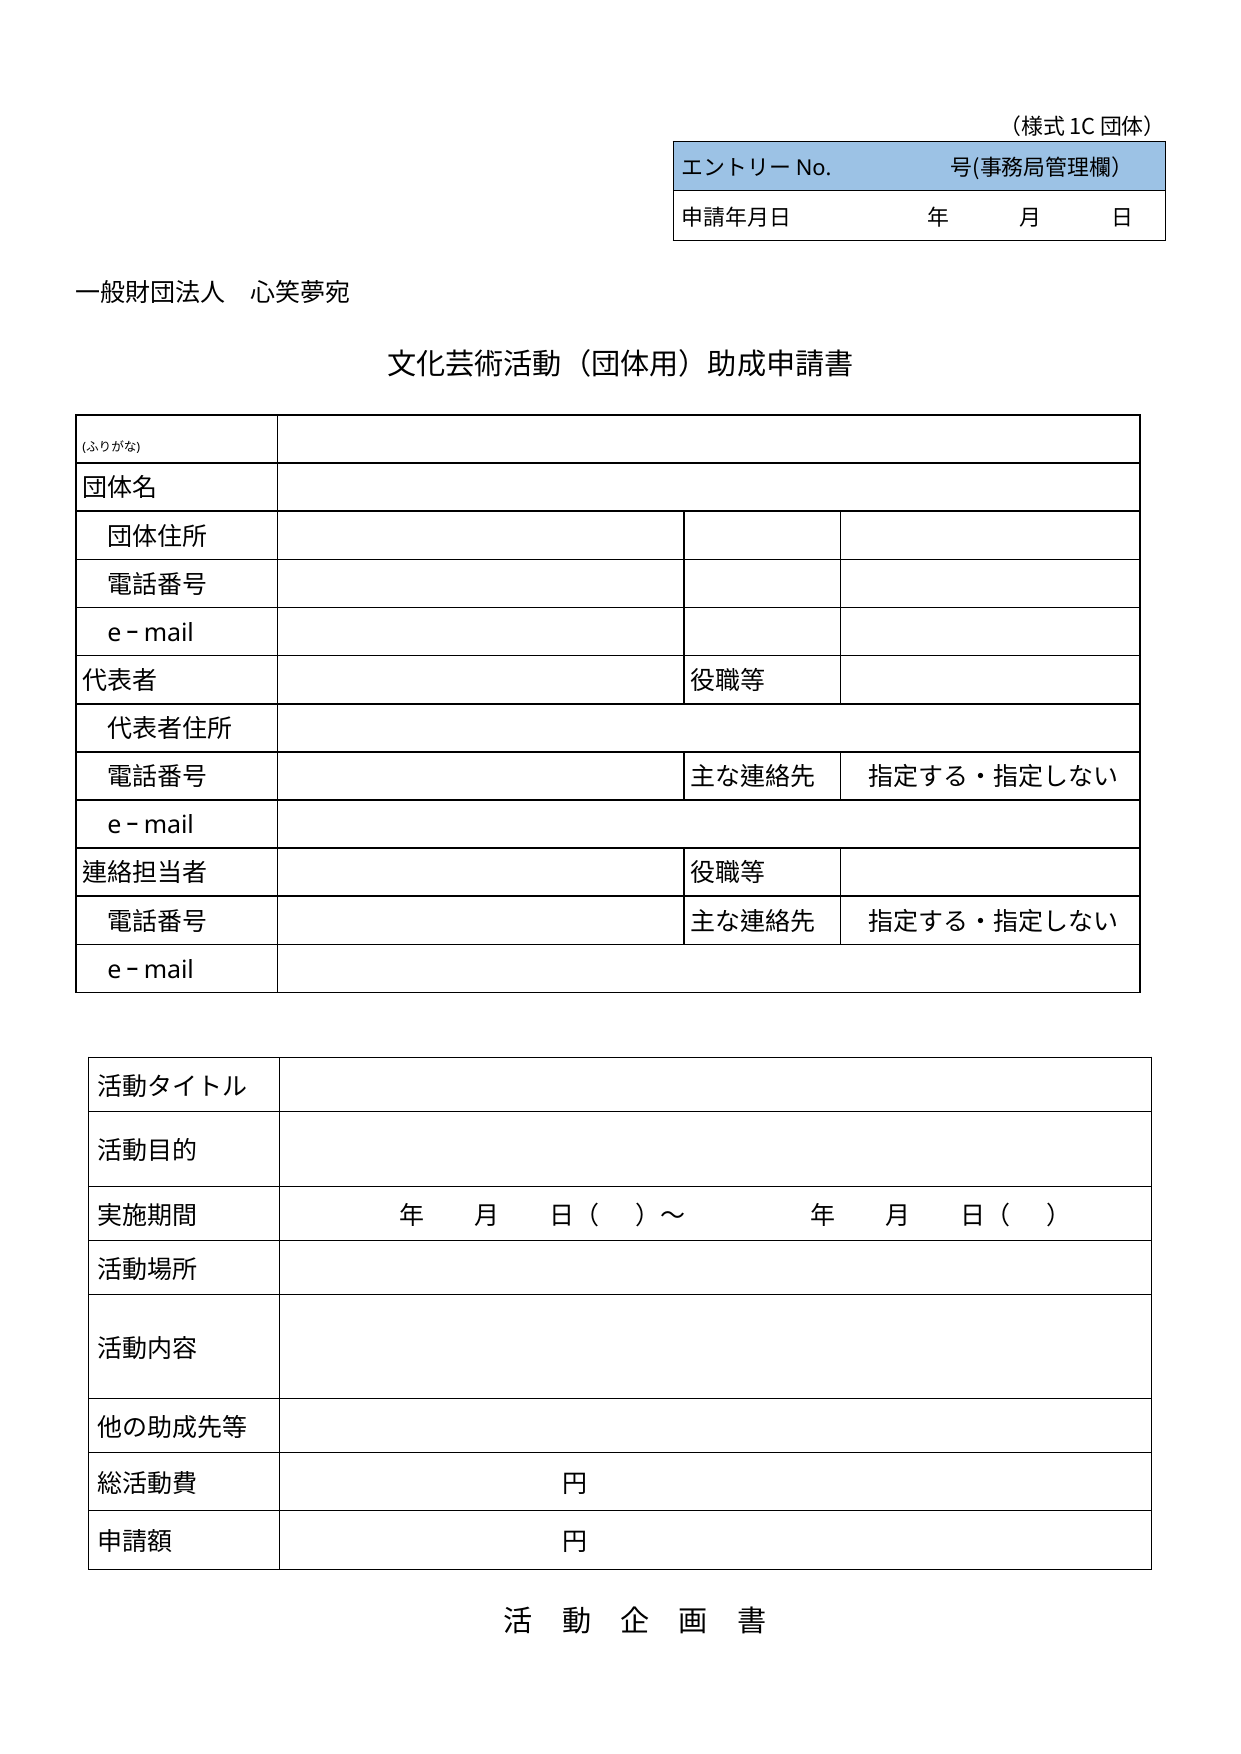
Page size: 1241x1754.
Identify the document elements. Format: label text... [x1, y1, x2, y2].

text （様式1C団体） [75, 109, 1165, 141]
table_cell [685, 512, 840, 558]
table_cell [278, 945, 1139, 992]
table_cell [278, 656, 683, 703]
table_cell [841, 512, 1139, 558]
table_cell [280, 1399, 1151, 1452]
table_cell 主な連絡先 [685, 753, 840, 799]
table_cell [841, 849, 1139, 895]
table_header [278, 416, 1139, 462]
table_cell 円 [280, 1453, 1151, 1510]
table_header (ふりがな) [77, 416, 277, 462]
table_cell [841, 608, 1139, 655]
table_cell 他の助成先等 [89, 1399, 279, 1452]
table_header [280, 1058, 1151, 1111]
table_cell eｰmail [77, 608, 277, 655]
table_cell 実施期間 [89, 1187, 279, 1240]
table_cell 団体住所 [77, 512, 277, 558]
table_cell 活動目的 [89, 1112, 279, 1186]
text 文化芸術活動（団体用）助成申請書 [75, 340, 1165, 382]
table_cell [278, 849, 683, 895]
table_cell 代表者住所 [77, 705, 277, 751]
table_cell [278, 801, 1139, 847]
table_cell [280, 1241, 1151, 1294]
table_cell [278, 560, 683, 607]
table_cell 役職等 [685, 656, 840, 703]
table_cell [278, 753, 683, 799]
table_cell [685, 608, 840, 655]
table_cell [278, 705, 1139, 751]
table_cell 指定する・指定しない [841, 897, 1139, 943]
table_cell [280, 1112, 1151, 1186]
table_header 活動タイトル [89, 1058, 279, 1111]
table_cell [278, 897, 683, 943]
table_cell 円 [280, 1511, 1151, 1569]
table_cell 年 月 日（ ）～ 年 月 日（ ） [280, 1187, 1151, 1240]
table_cell 連絡担当者 [77, 849, 277, 895]
text 活 動 企 画 書 [75, 1598, 1165, 1640]
table_cell [278, 464, 1139, 510]
table_cell 役職等 [685, 849, 840, 895]
table_cell [685, 560, 840, 607]
table_cell 申請額 [89, 1511, 279, 1569]
table_cell 主な連絡先 [685, 897, 840, 943]
table_cell 電話番号 [77, 753, 277, 799]
table_cell 申請年月日 年 月 日 [674, 191, 1165, 239]
table_cell 電話番号 [77, 560, 277, 607]
table_cell [278, 608, 683, 655]
table_cell [280, 1295, 1151, 1398]
table_cell 活動場所 [89, 1241, 279, 1294]
table_header エントリー No. 号(事務局管理欄） [674, 142, 1165, 190]
table_cell 指定する・指定しない [841, 753, 1139, 799]
table_cell 活動内容 [89, 1295, 279, 1398]
table_cell [841, 656, 1139, 703]
table_cell [841, 560, 1139, 607]
table_cell eｰmail [77, 801, 277, 847]
table_cell [278, 512, 683, 558]
table_cell 電話番号 [77, 897, 277, 943]
table_cell eｰmail [77, 945, 277, 992]
table_cell 総活動費 [89, 1453, 279, 1510]
table_cell 団体名 [77, 464, 277, 510]
text 一般財団法人 心笑夢宛 [75, 272, 1165, 308]
table_cell 代表者 [77, 656, 277, 703]
